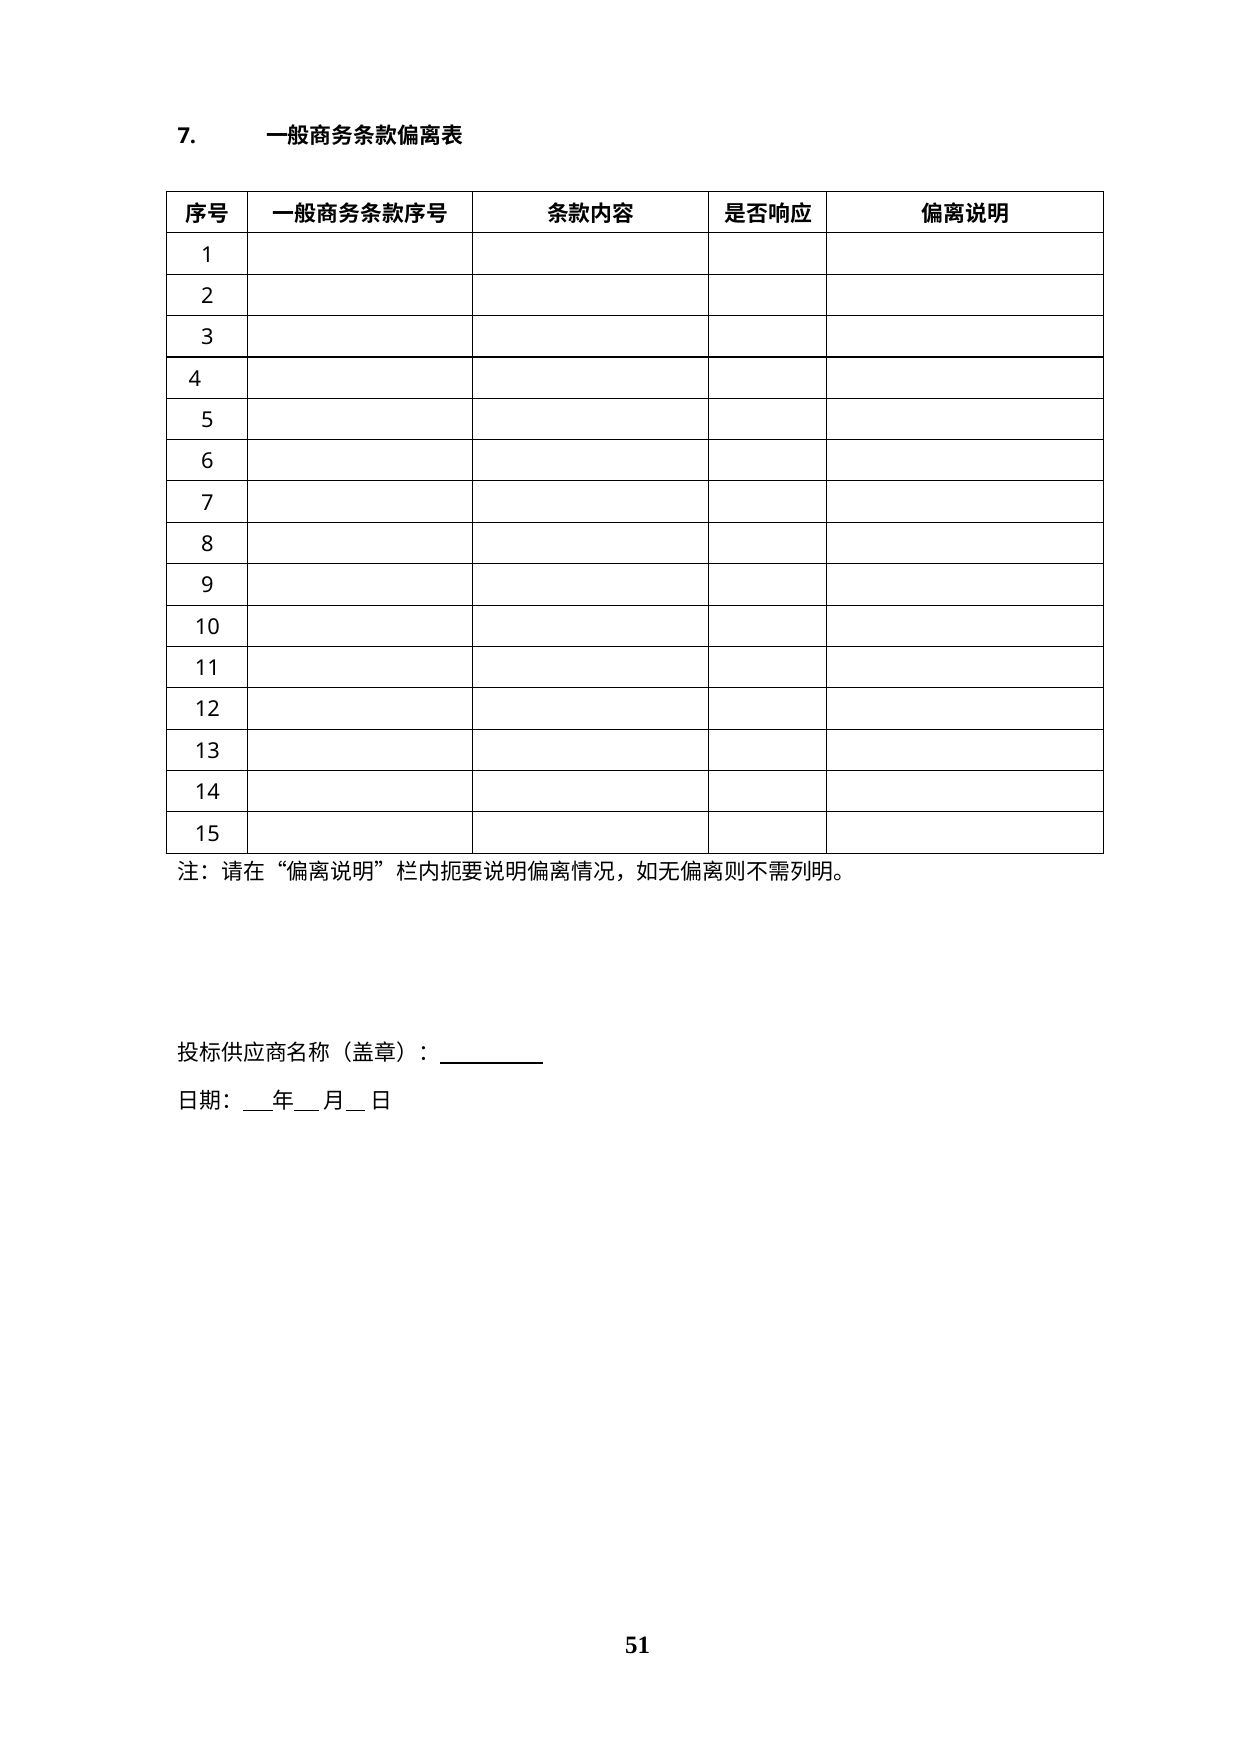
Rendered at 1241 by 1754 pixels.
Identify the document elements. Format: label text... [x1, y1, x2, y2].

table_cell 15 [167, 812, 247, 853]
table_cell [827, 730, 1103, 770]
table_cell [473, 606, 708, 646]
table_cell [709, 812, 826, 853]
table_cell 12 [167, 688, 247, 728]
table_cell [709, 606, 826, 646]
text 注：请在“偏离说明”栏内扼要说明偏离情况，如无偏离则不需列明。 [177, 854, 1092, 885]
text 投标供应商名称（盖章）： [177, 1035, 1092, 1067]
table_cell [248, 358, 472, 398]
table_cell [709, 730, 826, 770]
table_cell [473, 647, 708, 687]
table_cell [827, 481, 1103, 522]
table_cell [248, 233, 472, 274]
table_cell [827, 647, 1103, 687]
table_cell 8 [167, 523, 247, 563]
table_cell [248, 730, 472, 770]
table_cell [473, 358, 708, 398]
table_cell [248, 564, 472, 604]
table_cell 11 [167, 647, 247, 687]
table_cell 5 [167, 399, 247, 439]
table_cell [827, 316, 1103, 356]
table_cell 4 [167, 358, 247, 398]
table_cell [248, 771, 472, 811]
table_cell [827, 606, 1103, 646]
table_cell [248, 399, 472, 439]
table_cell [473, 523, 708, 563]
table_cell 13 [167, 730, 247, 770]
table_cell 2 [167, 275, 247, 315]
table_cell [473, 440, 708, 480]
table_cell [473, 399, 708, 439]
table_cell 7 [167, 481, 247, 522]
table_cell [248, 606, 472, 646]
table_cell [827, 399, 1103, 439]
table_cell [473, 812, 708, 853]
table_cell [473, 771, 708, 811]
table_cell [827, 688, 1103, 728]
table_cell [709, 771, 826, 811]
table_cell [709, 316, 826, 356]
table_cell [709, 647, 826, 687]
table_cell [827, 812, 1103, 853]
table_cell [248, 812, 472, 853]
table_cell [473, 233, 708, 274]
subtitle 一般商务条款偏离表 [177, 118, 1092, 150]
table_header 一般商务条款序号 [248, 192, 472, 232]
table_cell [827, 358, 1103, 398]
table_cell 1 [167, 233, 247, 274]
table_cell [248, 316, 472, 356]
table_cell [709, 275, 826, 315]
table_header 偏离说明 [827, 192, 1103, 232]
table_cell [709, 358, 826, 398]
table_cell [248, 275, 472, 315]
table_cell [473, 730, 708, 770]
table_cell [827, 440, 1103, 480]
table_cell [827, 523, 1103, 563]
table_cell 14 [167, 771, 247, 811]
table_cell [473, 688, 708, 728]
table_cell 9 [167, 564, 247, 604]
table_cell [248, 688, 472, 728]
table_header 条款内容 [473, 192, 708, 232]
table_cell [827, 771, 1103, 811]
table_cell [248, 481, 472, 522]
table_cell [473, 275, 708, 315]
table_cell [473, 481, 708, 522]
text 日期： 年 月 日 [177, 1083, 1092, 1114]
table_cell [248, 647, 472, 687]
table_cell 6 [167, 440, 247, 480]
table_cell [248, 440, 472, 480]
table_header 序号 [167, 192, 247, 232]
table_cell [827, 564, 1103, 604]
table_cell [709, 481, 826, 522]
table_cell [473, 564, 708, 604]
table_cell 3 [167, 316, 247, 356]
table_cell [709, 688, 826, 728]
table_cell 10 [167, 606, 247, 646]
table_cell [709, 233, 826, 274]
table_cell [827, 233, 1103, 274]
table_cell [709, 564, 826, 604]
table_header 是否响应 [709, 192, 826, 232]
table_cell [709, 523, 826, 563]
table_cell [473, 316, 708, 356]
table_cell [248, 523, 472, 563]
table_cell [709, 440, 826, 480]
table_cell [709, 399, 826, 439]
table_cell [827, 275, 1103, 315]
